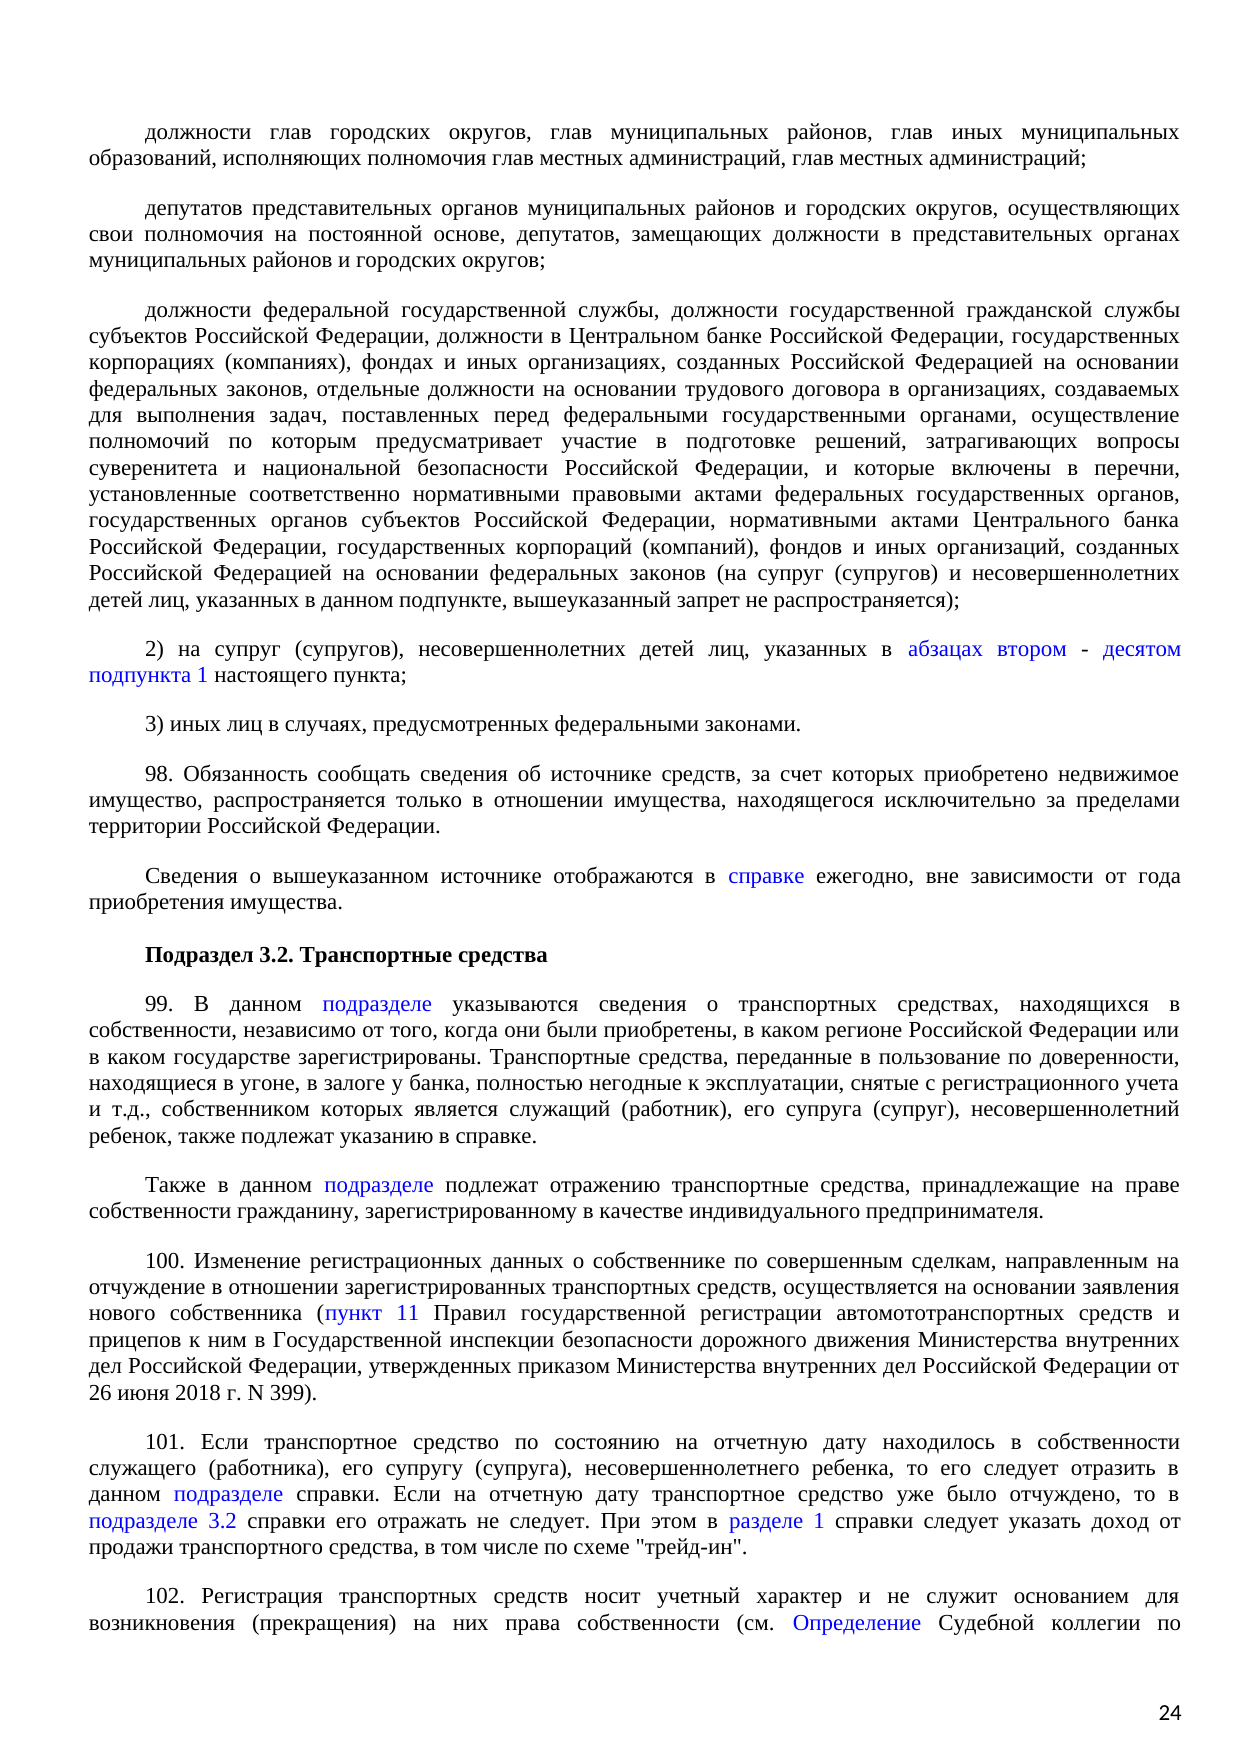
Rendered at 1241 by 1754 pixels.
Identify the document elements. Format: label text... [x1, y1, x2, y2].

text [88, 1582, 1181, 1635]
text 101. Если транспортное средство по состоянию на отчетную дату находилось в собственности служащего (работника), его супругу (супруга), несовершеннолетнего ребенка, то его следует отразить в данном подразделе справки. Если на отчетную дату транспортное средство уже было отчуждено, то в подразделе 3.2 справки его отражать не следует. При этом в разделе 1 справки следует указать доход от продажи транспортного средства, в том числе по схеме "трейд-ин". [88, 1428, 1181, 1559]
text 3) иных лиц в случаях, предусмотренных федеральными законами. [88, 711, 1181, 737]
text Сведения о вышеуказанном источнике отображаются в справке ежегодно, вне зависимости от года приобретения имущества. [88, 862, 1181, 914]
text должности глав городских округов, глав муниципальных районов, глав иных муниципальных образований, исполняющих полномочия глав местных администраций, глав местных администраций; [88, 118, 1181, 171]
text 2) на супруг (супругов), несовершеннолетних детей лиц, указанных в абзацах втором - десятом подпункта 1 настоящего пункта; [88, 635, 1181, 688]
text должности федеральной государственной службы, должности государственной гражданской службы субъектов Российской Федерации, должности в Центральном банке Российской Федерации, государственных корпорациях (компаниях), фондах и иных организациях, созданных Российской Федерацией на основании федеральных законов, отдельные должности на основании трудового договора в организациях, создаваемых для выполнения задач, поставленных перед федеральными государственными органами, осуществление полномочий по которым предусматривает участие в подготовке решений, затрагивающих вопросы суверенитета и национальной безопасности Российской Федерации, и которые включены в перечни, установленные соответственно нормативными правовыми актами федеральных государственных органов, государственных органов субъектов Российской Федерации, нормативными актами Центрального банка Российской Федерации, государственных корпораций (компаний), фондов и иных организаций, созданных Российской Федерацией на основании федеральных законов (на супруг (супругов) и несовершеннолетних детей лиц, указанных в данном подпункте, вышеуказанный запрет не распространяется); [88, 296, 1181, 612]
text депутатов представительных органов муниципальных районов и городских округов, осуществляющих свои полномочия на постоянной основе, депутатов, замещающих должности в представительных органах муниципальных районов и городских округов; [88, 194, 1181, 273]
text 99. В данном подразделе указываются сведения о транспортных средствах, находящихся в собственности, независимо от того, когда они были приобретены, в каком регионе Российской Федерации или в каком государстве зарегистрированы. Транспортные средства, переданные в пользование по доверенности, находящиеся в угоне, в залоге у банка, полностью негодные к эксплуатации, снятые с регистрационного учета и т.д., собственником которых является служащий (работник), его супруга (супруг), несовершеннолетний ребенок, также подлежат указанию в справке. [88, 990, 1181, 1148]
text 98. Обязанность сообщать сведения об источнике средств, за счет которых приобретено недвижимое имущество, распространяется только в отношении имущества, находящегося исключительно за пределами территории Российской Федерации. [88, 760, 1181, 839]
text Подраздел 3.2. Транспортные средства [88, 941, 1181, 967]
text 100. Изменение регистрационных данных о собственнике по совершенным сделкам, направленным на отчуждение в отношении зарегистрированных транспортных средств, осуществляется на основании заявления нового собственника (пункт 11 Правил государственной регистрации автомототранспортных средств и прицепов к ним в Государственной инспекции безопасности дорожного движения Министерства внутренних дел Российской Федерации, утвержденных приказом Министерства внутренних дел Российской Федерации от 26 июня 2018 г. N 399). [88, 1247, 1181, 1405]
text Также в данном подразделе подлежат отражению транспортные средства, принадлежащие на праве собственности гражданину, зарегистрированному в качестве индивидуального предпринимателя. [88, 1171, 1181, 1224]
